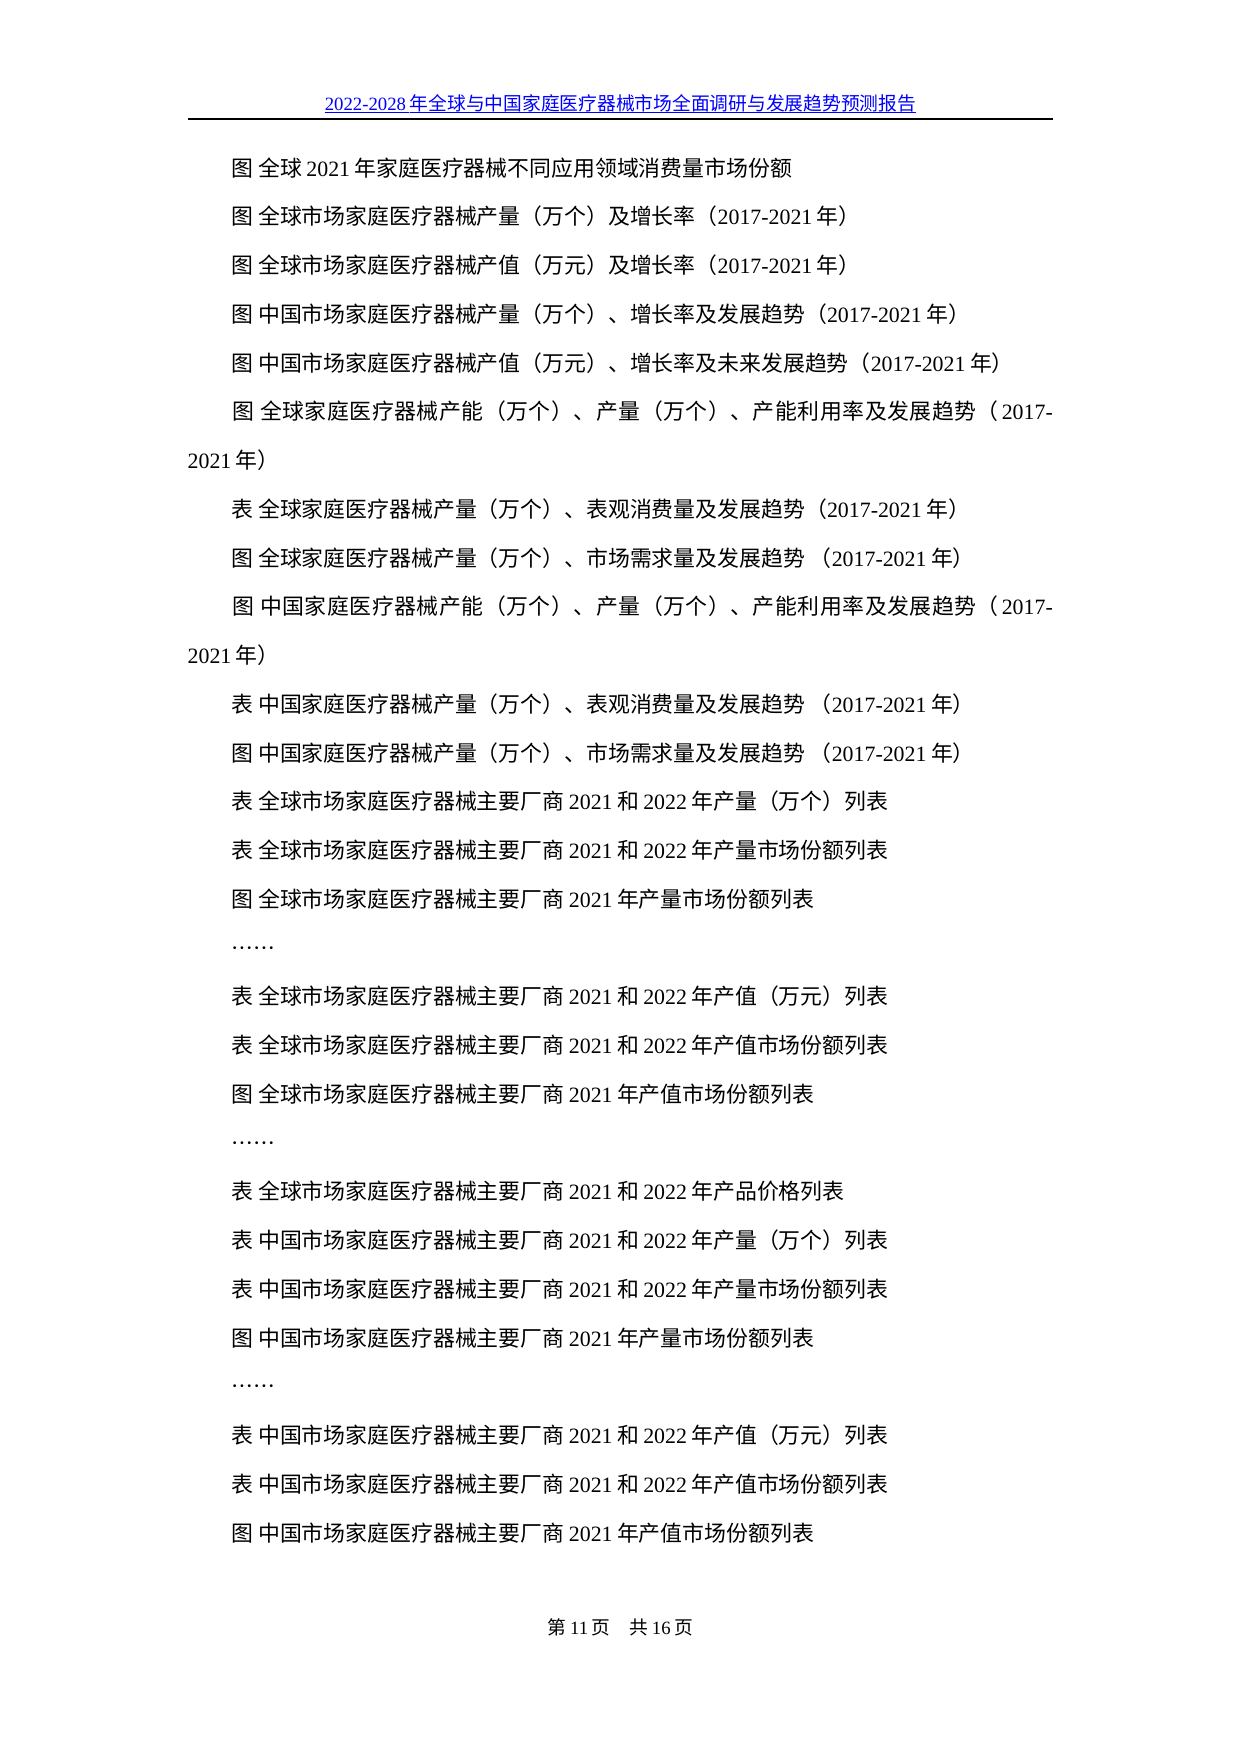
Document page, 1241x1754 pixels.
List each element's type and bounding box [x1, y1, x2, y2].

text [187, 150, 1053, 1548]
